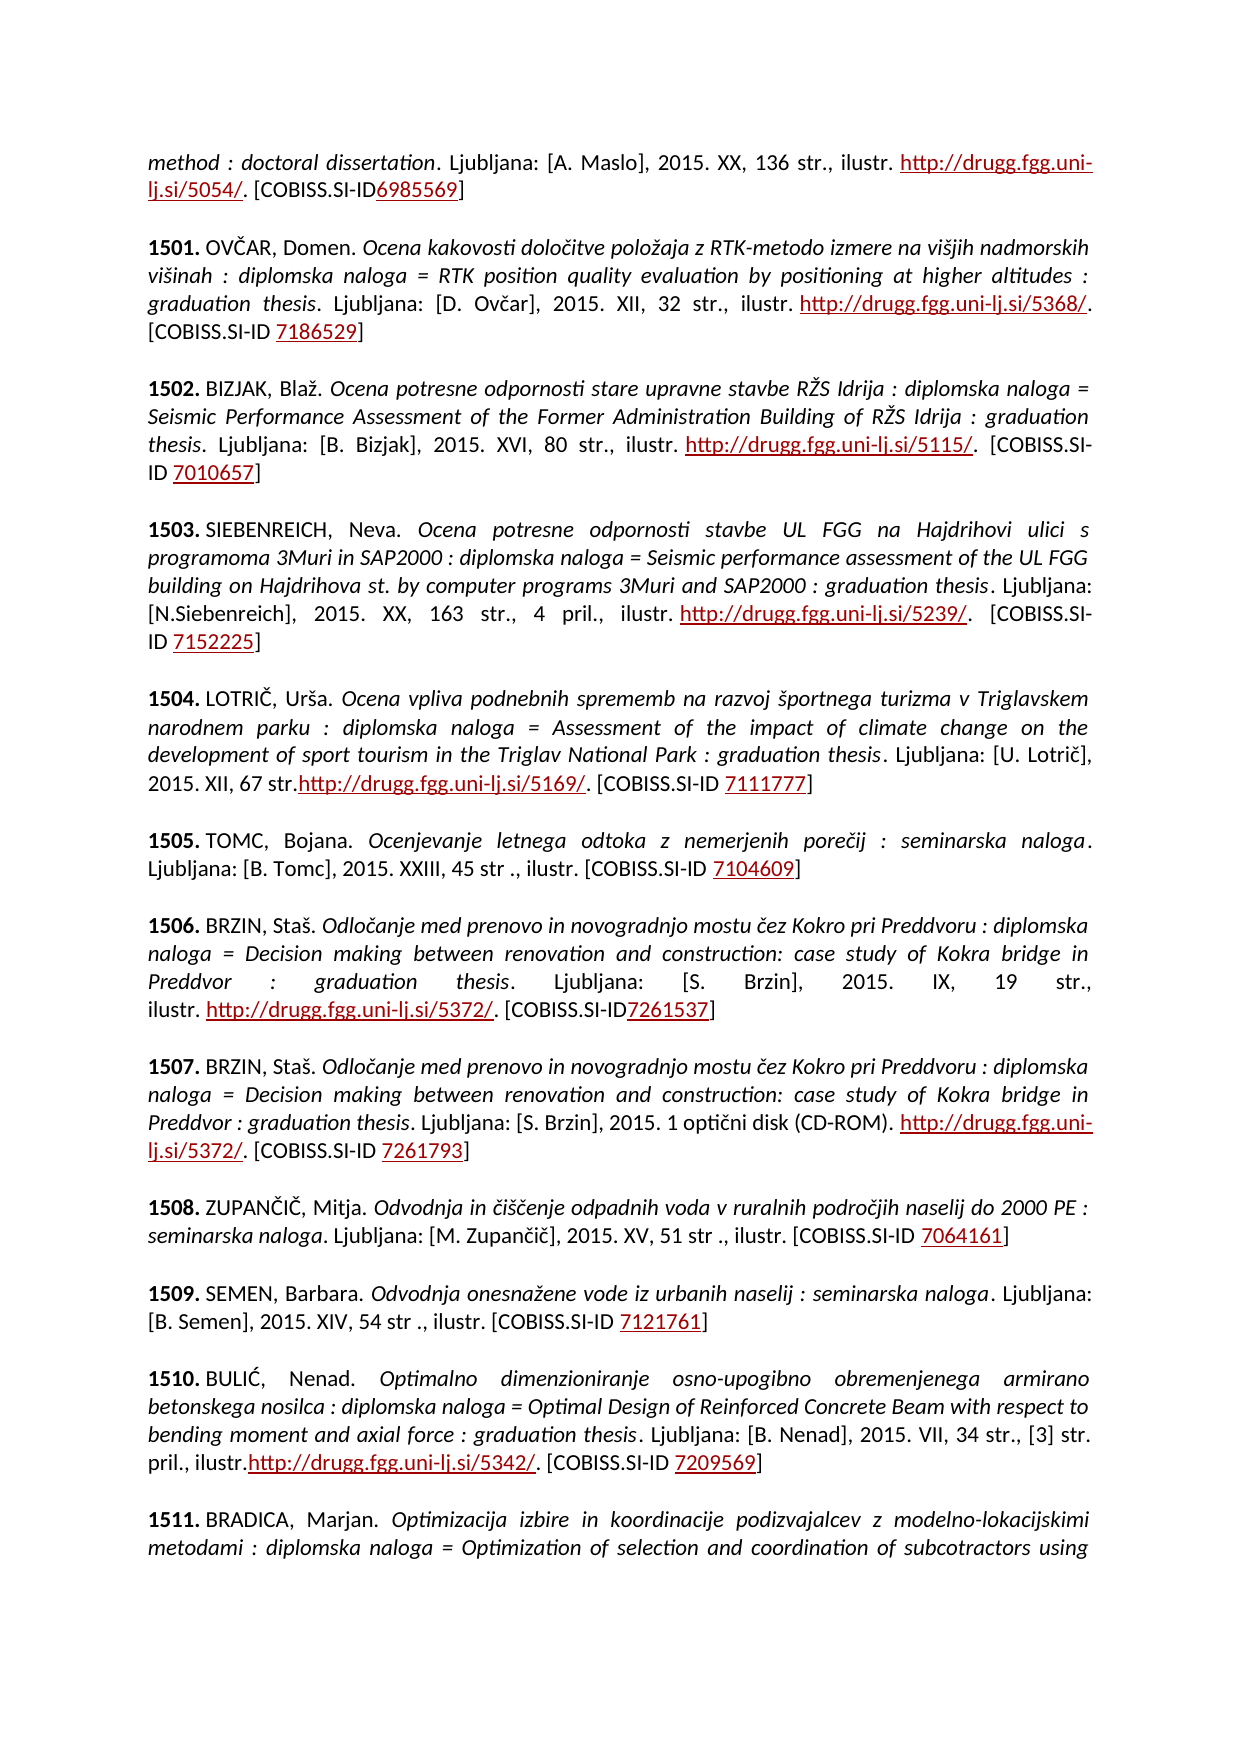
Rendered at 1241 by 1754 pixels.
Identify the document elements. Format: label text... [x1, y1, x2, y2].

text 1507. BRZIN, Staš. Odločanje med prenovo in novogradnjo mostu čez Kokro pri Preddvoru : diplomska naloga = Decision making between renovation and construction: case study of Kokra bridge in Preddvor : graduation thesis. Ljubljana: [S. Brzin], 2015. 1 optični disk (CD-ROM). http://drugg.fgg.uni-lj.si/5372/. [COBISS.SI-ID 7261793] [148, 1052, 1093, 1164]
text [148, 1505, 1093, 1561]
text 1510. BULIĆ, Nenad. Optimalno dimenzioniranje osno-upogibno obremenjenega armirano betonskega nosilca : diplomska naloga = Optimal Design of Reinforced Concrete Beam with respect to bending moment and axial force : graduation thesis. Ljubljana: [B. Nenad], 2015. VII, 34 str., [3] str. pril., ilustr.http://drugg.fgg.uni-lj.si/5342/. [COBISS.SI-ID 7209569] [148, 1364, 1093, 1476]
text 1506. BRZIN, Staš. Odločanje med prenovo in novogradnjo mostu čez Kokro pri Preddvoru : diplomska naloga = Decision making between renovation and construction: case study of Kokra bridge in Preddvor : graduation thesis. Ljubljana: [S. Brzin], 2015. IX, 19 str., ilustr. http://drugg.fgg.uni-lj.si/5372/. [COBISS.SI-ID7261537] [148, 911, 1093, 1023]
text 1502. BIZJAK, Blaž. Ocena potresne odpornosti stare upravne stavbe RŽS Idrija : diplomska naloga = Seismic Performance Assessment of the Former Administration Building of RŽS Idrija : graduation thesis. Ljubljana: [B. Bizjak], 2015. XVI, 80 str., ilustr. http://drugg.fgg.uni-lj.si/5115/. [COBISS.SI-ID 7010657] [148, 374, 1093, 486]
text 1505. TOMC, Bojana. Ocenjevanje letnega odtoka z nemerjenih porečij : seminarska naloga. Ljubljana: [B. Tomc], 2015. XXIII, 45 str ., ilustr. [COBISS.SI-ID 7104609] [148, 826, 1093, 882]
text 1508. ZUPANČIČ, Mitja. Odvodnja in čiščenje odpadnih voda v ruralnih področjih naselij do 2000 PE : seminarska naloga. Ljubljana: [M. Zupančič], 2015. XV, 51 str ., ilustr. [COBISS.SI-ID 7064161] [148, 1193, 1093, 1249]
text 1509. SEMEN, Barbara. Odvodnja onesnažene vode iz urbanih naselij : seminarska naloga. Ljubljana: [B. Semen], 2015. XIV, 54 str ., ilustr. [COBISS.SI-ID 7121761] [148, 1279, 1093, 1335]
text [148, 148, 1093, 204]
text 1501. OVČAR, Domen. Ocena kakovosti določitve položaja z RTK-metodo izmere na višjih nadmorskih višinah : diplomska naloga = RTK position quality evaluation by positioning at higher altitudes : graduation thesis. Ljubljana: [D. Ovčar], 2015. XII, 32 str., ilustr. http://drugg.fgg.uni-lj.si/5368/. [COBISS.SI-ID 7186529] [148, 233, 1093, 345]
text 1504. LOTRIČ, Urša. Ocena vpliva podnebnih sprememb na razvoj športnega turizma v Triglavskem narodnem parku : diplomska naloga = Assessment of the impact of climate change on the development of sport tourism in the Triglav National Park : graduation thesis. Ljubljana: [U. Lotrič], 2015. XII, 67 str.http://drugg.fgg.uni-lj.si/5169/. [COBISS.SI-ID 7111777] [148, 684, 1093, 797]
text 1503. SIEBENREICH, Neva. Ocena potresne odpornosti stavbe UL FGG na Hajdrihovi ulici s programoma 3Muri in SAP2000 : diplomska naloga = Seismic performance assessment of the UL FGG building on Hajdrihova st. by computer programs 3Muri and SAP2000 : graduation thesis. Ljubljana: [N.Siebenreich], 2015. XX, 163 str., 4 pril., ilustr. http://drugg.fgg.uni-lj.si/5239/. [COBISS.SI-ID 7152225] [148, 515, 1093, 655]
